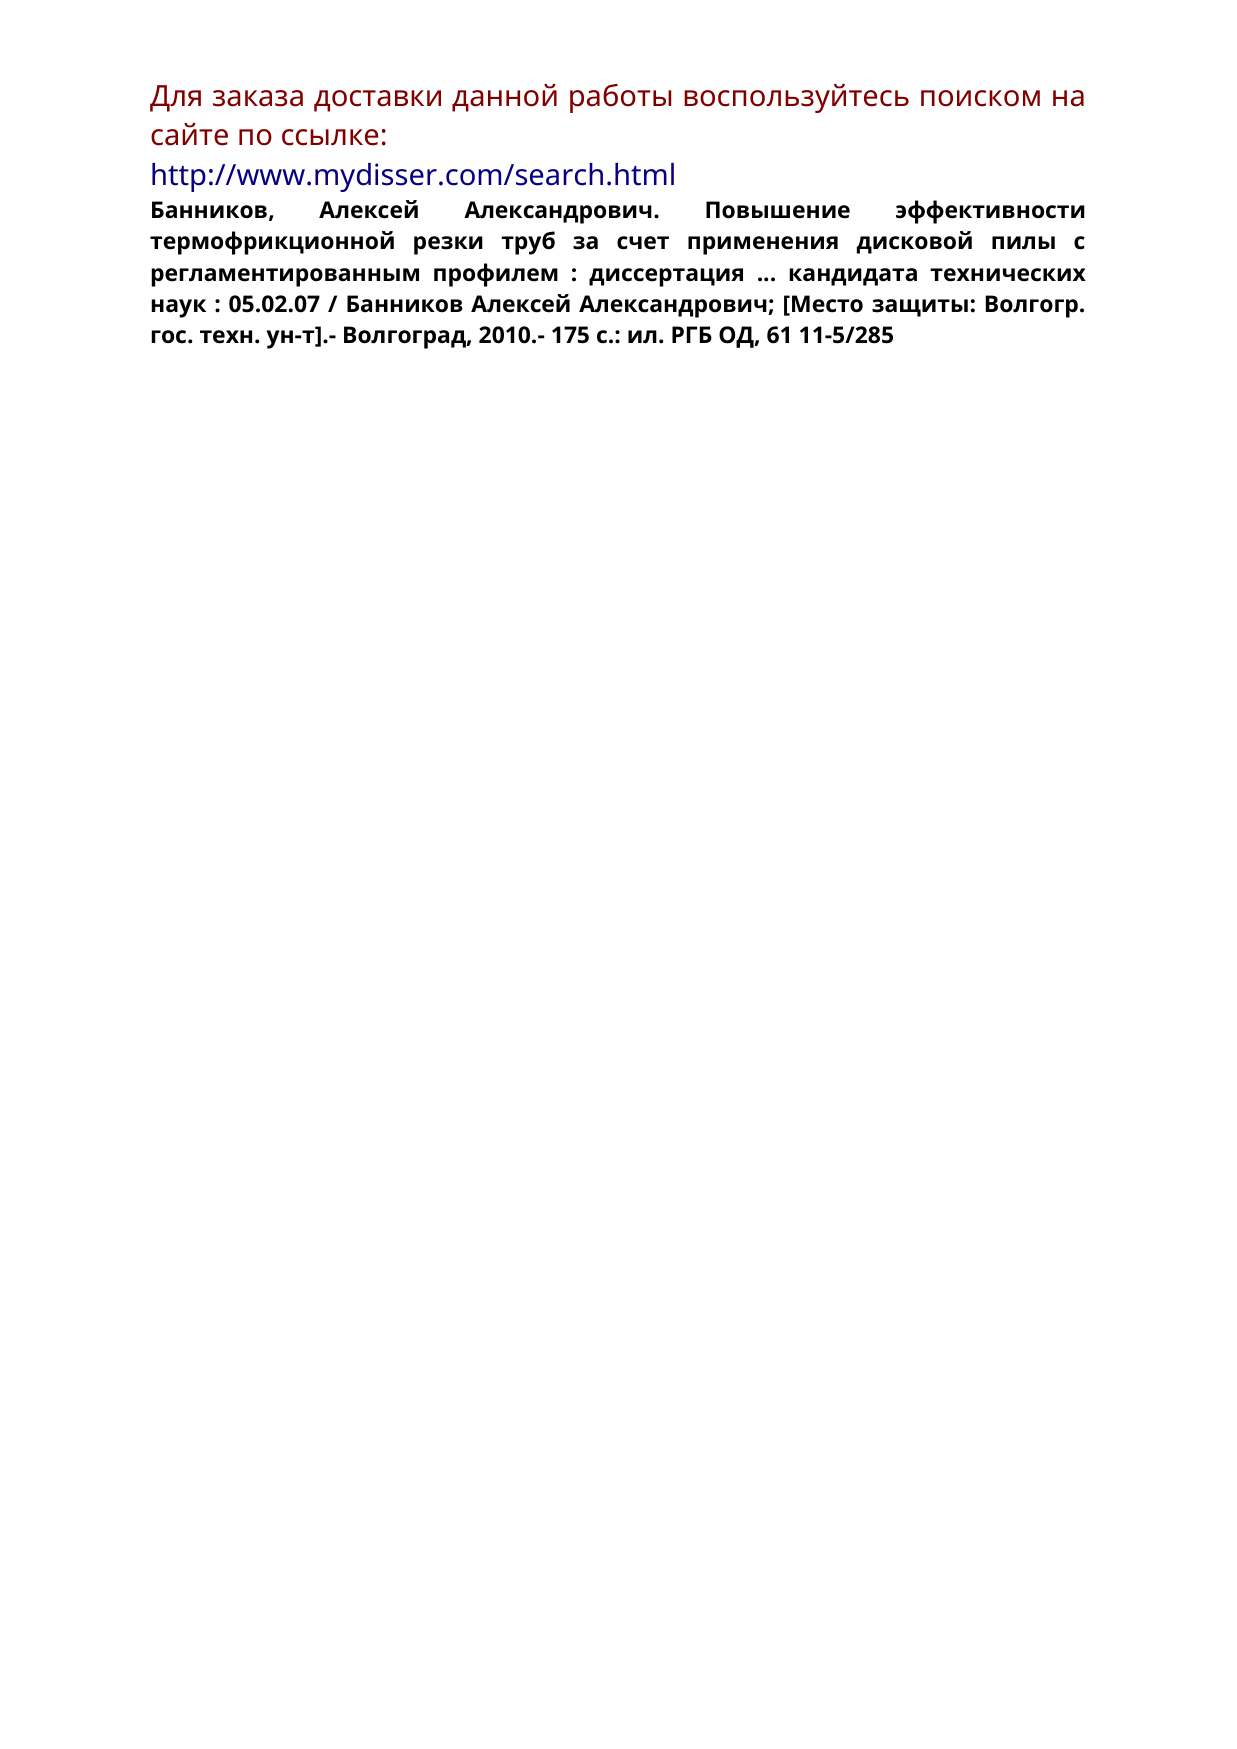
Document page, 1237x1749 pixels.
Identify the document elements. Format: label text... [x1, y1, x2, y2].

text Банников, Алексей Александрович. Повышение эффективности термофрикционной резки труб за счет применения дисковой пилы с регламентированным профилем : диссертация ... кандидата технических наук : 05.02.07 / Банников Алексей Александрович; [Место защиты: Волгогр. гос. техн. ун-т].- Волгоград, 2010.- 175 с.: ил. РГБ ОД, 61 11-5/285 [150, 194, 1086, 350]
